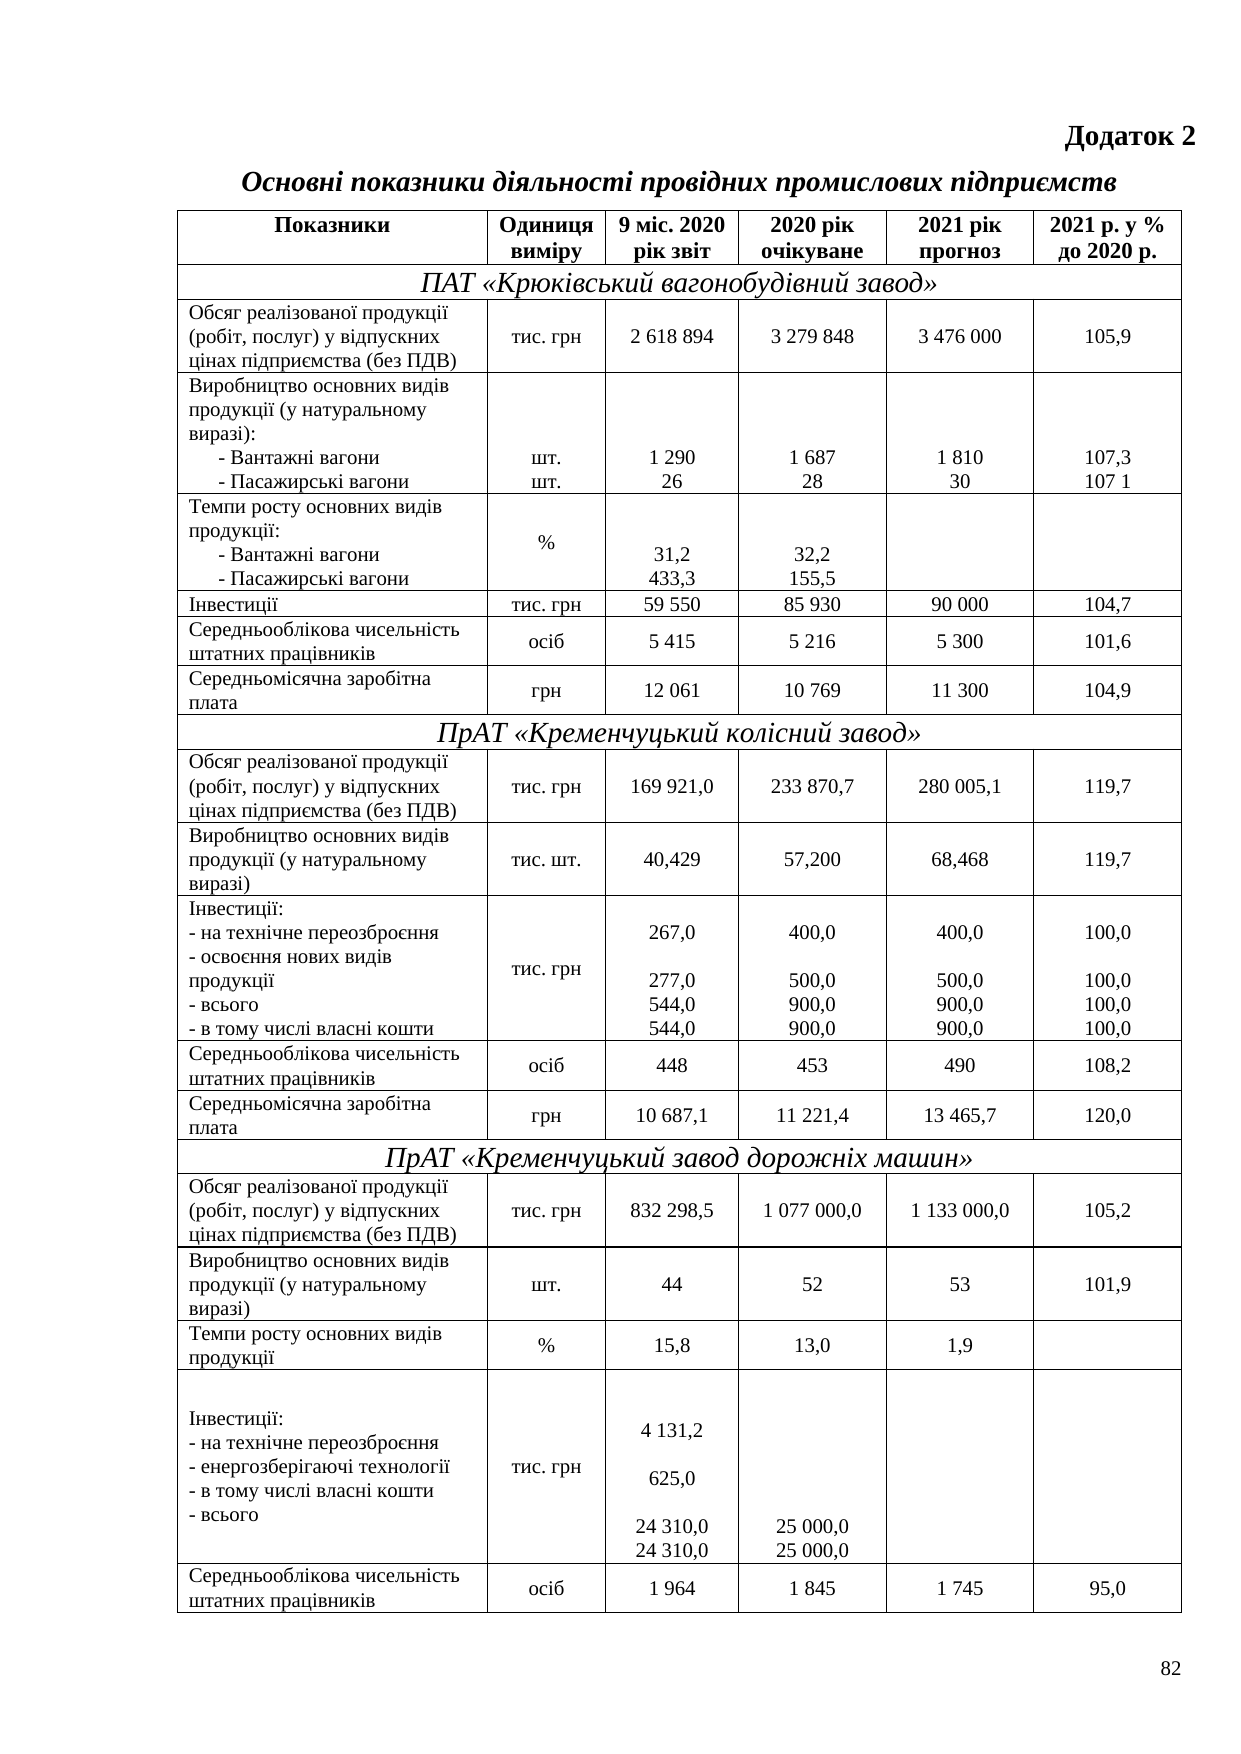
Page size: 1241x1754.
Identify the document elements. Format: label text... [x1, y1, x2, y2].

table_cell Середньооблікова чисельність штатних працівників [178, 1564, 487, 1612]
table_cell тис. грн [488, 1174, 605, 1246]
table_cell 267,0 277,0 544,0 544,0 [606, 896, 738, 1040]
table_cell 120,0 [1034, 1091, 1181, 1139]
table_cell 68,468 [887, 823, 1033, 895]
table_cell [887, 494, 1033, 590]
table_cell тис. грн [488, 750, 605, 822]
table_cell шт. шт. [488, 373, 605, 493]
table_cell 169 921,0 [606, 750, 738, 822]
table_cell 25 000,0 25 000,0 [739, 1370, 886, 1562]
table_header 2020 рік очікуване [739, 211, 886, 264]
table_cell [1034, 1370, 1181, 1562]
table_cell 15,8 [606, 1321, 738, 1369]
table_cell 101,6 [1034, 617, 1181, 665]
table_cell 32,2 155,5 [739, 494, 886, 590]
table_cell 31,2 433,3 [606, 494, 738, 590]
table_cell тис. грн [488, 896, 605, 1040]
table_cell тис. шт. [488, 823, 605, 895]
table_cell 832 298,5 [606, 1174, 738, 1246]
table_cell Виробництво основних видів продукції (у натуральному виразі) [178, 1248, 487, 1320]
table_cell 1 964 [606, 1564, 738, 1612]
table_cell 1 077 000,0 [739, 1174, 886, 1246]
table_cell шт. [488, 1248, 605, 1320]
table_cell % [488, 1321, 605, 1369]
table_cell 233 870,7 [739, 750, 886, 822]
table_cell 101,9 [1034, 1248, 1181, 1320]
table_cell осіб [488, 1564, 605, 1612]
table_cell 59 550 [606, 591, 738, 616]
table_cell грн [488, 666, 605, 714]
table_cell 1 745 [887, 1564, 1033, 1612]
table_cell 1 133 000,0 [887, 1174, 1033, 1246]
text Додаток 2 [177, 118, 1196, 152]
table_cell 280 005,1 [887, 750, 1033, 822]
table_header 2021 рік прогноз [887, 211, 1033, 264]
table_cell Темпи росту основних видів продукції: - Вантажні вагони - Пасажирські вагони [178, 494, 487, 590]
table_cell 5 415 [606, 617, 738, 665]
table_cell 11 221,4 [739, 1091, 886, 1139]
table_cell Темпи росту основних видів продукції [178, 1321, 487, 1369]
list Основні показники діяльності провідних промислових підприємств [177, 164, 1181, 198]
table_cell [1034, 494, 1181, 590]
table_cell ПрАТ «Кременчуцький завод дорожніх машин» [178, 1140, 1181, 1173]
table_cell 104,9 [1034, 666, 1181, 714]
table_cell 448 [606, 1041, 738, 1089]
table_header Показники [178, 211, 487, 264]
table_cell 10 769 [739, 666, 886, 714]
table_cell 12 061 [606, 666, 738, 714]
table_cell 52 [739, 1248, 886, 1320]
table_cell 400,0 500,0 900,0 900,0 [887, 896, 1033, 1040]
table_cell осіб [488, 1041, 605, 1089]
table_cell 13,0 [739, 1321, 886, 1369]
table_cell 2 618 894 [606, 300, 738, 372]
table_cell 5 216 [739, 617, 886, 665]
table_cell Обсяг реалізованої продукції (робіт, послуг) у відпускних цінах підприємства (без ПДВ) [178, 750, 487, 822]
table_cell Середньооблікова чисельність штатних працівників [178, 1041, 487, 1089]
table_cell 57,200 [739, 823, 886, 895]
table_cell 95,0 [1034, 1564, 1181, 1612]
table_cell 1 810 30 [887, 373, 1033, 493]
table_cell 1,9 [887, 1321, 1033, 1369]
table_cell Обсяг реалізованої продукції (робіт, послуг) у відпускних цінах підприємства (без ПДВ) [178, 1174, 487, 1246]
table_cell 1 290 26 [606, 373, 738, 493]
table_header 9 міс. 2020 рік звіт [606, 211, 738, 264]
table_cell ПАТ «Крюківський вагонобудівний завод» [178, 265, 1181, 298]
table_cell 1 687 28 [739, 373, 886, 493]
table_cell 10 687,1 [606, 1091, 738, 1139]
table_cell ПрАТ «Кременчуцький колісний завод» [178, 715, 1181, 748]
table_cell тис. грн [488, 591, 605, 616]
table_cell 5 300 [887, 617, 1033, 665]
table_cell Середньомісячна заробітна плата [178, 1091, 487, 1139]
table_cell 107,3 107 1 [1034, 373, 1181, 493]
table_cell Середньомісячна заробітна плата [178, 666, 487, 714]
table_cell [1034, 1321, 1181, 1369]
table_cell 105,2 [1034, 1174, 1181, 1246]
table_cell Виробництво основних видів продукції (у натуральному виразі): - Вантажні вагони - Пасажирські вагони [178, 373, 487, 493]
table_cell тис. грн [488, 1370, 605, 1562]
table_cell 490 [887, 1041, 1033, 1089]
table_header 2021 р. у % до 2020 р. [1034, 211, 1181, 264]
table_cell 40,429 [606, 823, 738, 895]
table_cell 105,9 [1034, 300, 1181, 372]
table_cell Інвестиції: - на технічне переозброєння - освоєння нових видів продукції - всього - в тому числі власні кошти [178, 896, 487, 1040]
table_cell тис. грн [488, 300, 605, 372]
table_cell 1 845 [739, 1564, 886, 1612]
table_cell 108,2 [1034, 1041, 1181, 1089]
table_cell 3 279 848 [739, 300, 886, 372]
table_header Одиниця виміру [488, 211, 605, 264]
table_cell Виробництво основних видів продукції (у натуральному виразі) [178, 823, 487, 895]
table_cell грн [488, 1091, 605, 1139]
table_cell Обсяг реалізованої продукції (робіт, послуг) у відпускних цінах підприємства (без ПДВ) [178, 300, 487, 372]
table_cell 44 [606, 1248, 738, 1320]
table_cell 3 476 000 [887, 300, 1033, 372]
table_cell Середньооблікова чисельність штатних працівників [178, 617, 487, 665]
table_cell 400,0 500,0 900,0 900,0 [739, 896, 886, 1040]
table_cell 53 [887, 1248, 1033, 1320]
table_cell 13 465,7 [887, 1091, 1033, 1139]
table_cell Інвестиції [178, 591, 487, 616]
table_cell 119,7 [1034, 823, 1181, 895]
table_cell 453 [739, 1041, 886, 1089]
table_cell [887, 1370, 1033, 1562]
table_cell 90 000 [887, 591, 1033, 616]
table_cell 85 930 [739, 591, 886, 616]
table_cell 104,7 [1034, 591, 1181, 616]
table_cell Інвестиції: - на технічне переозброєння - енергозберігаючі технології - в тому числі власні кошти - всього [178, 1370, 487, 1562]
table_cell осіб [488, 617, 605, 665]
table_cell 119,7 [1034, 750, 1181, 822]
table_cell 11 300 [887, 666, 1033, 714]
table_cell 4 131,2 625,0 24 310,0 24 310,0 [606, 1370, 738, 1562]
table_cell 100,0 100,0 100,0 100,0 [1034, 896, 1181, 1040]
table_cell % [488, 494, 605, 590]
